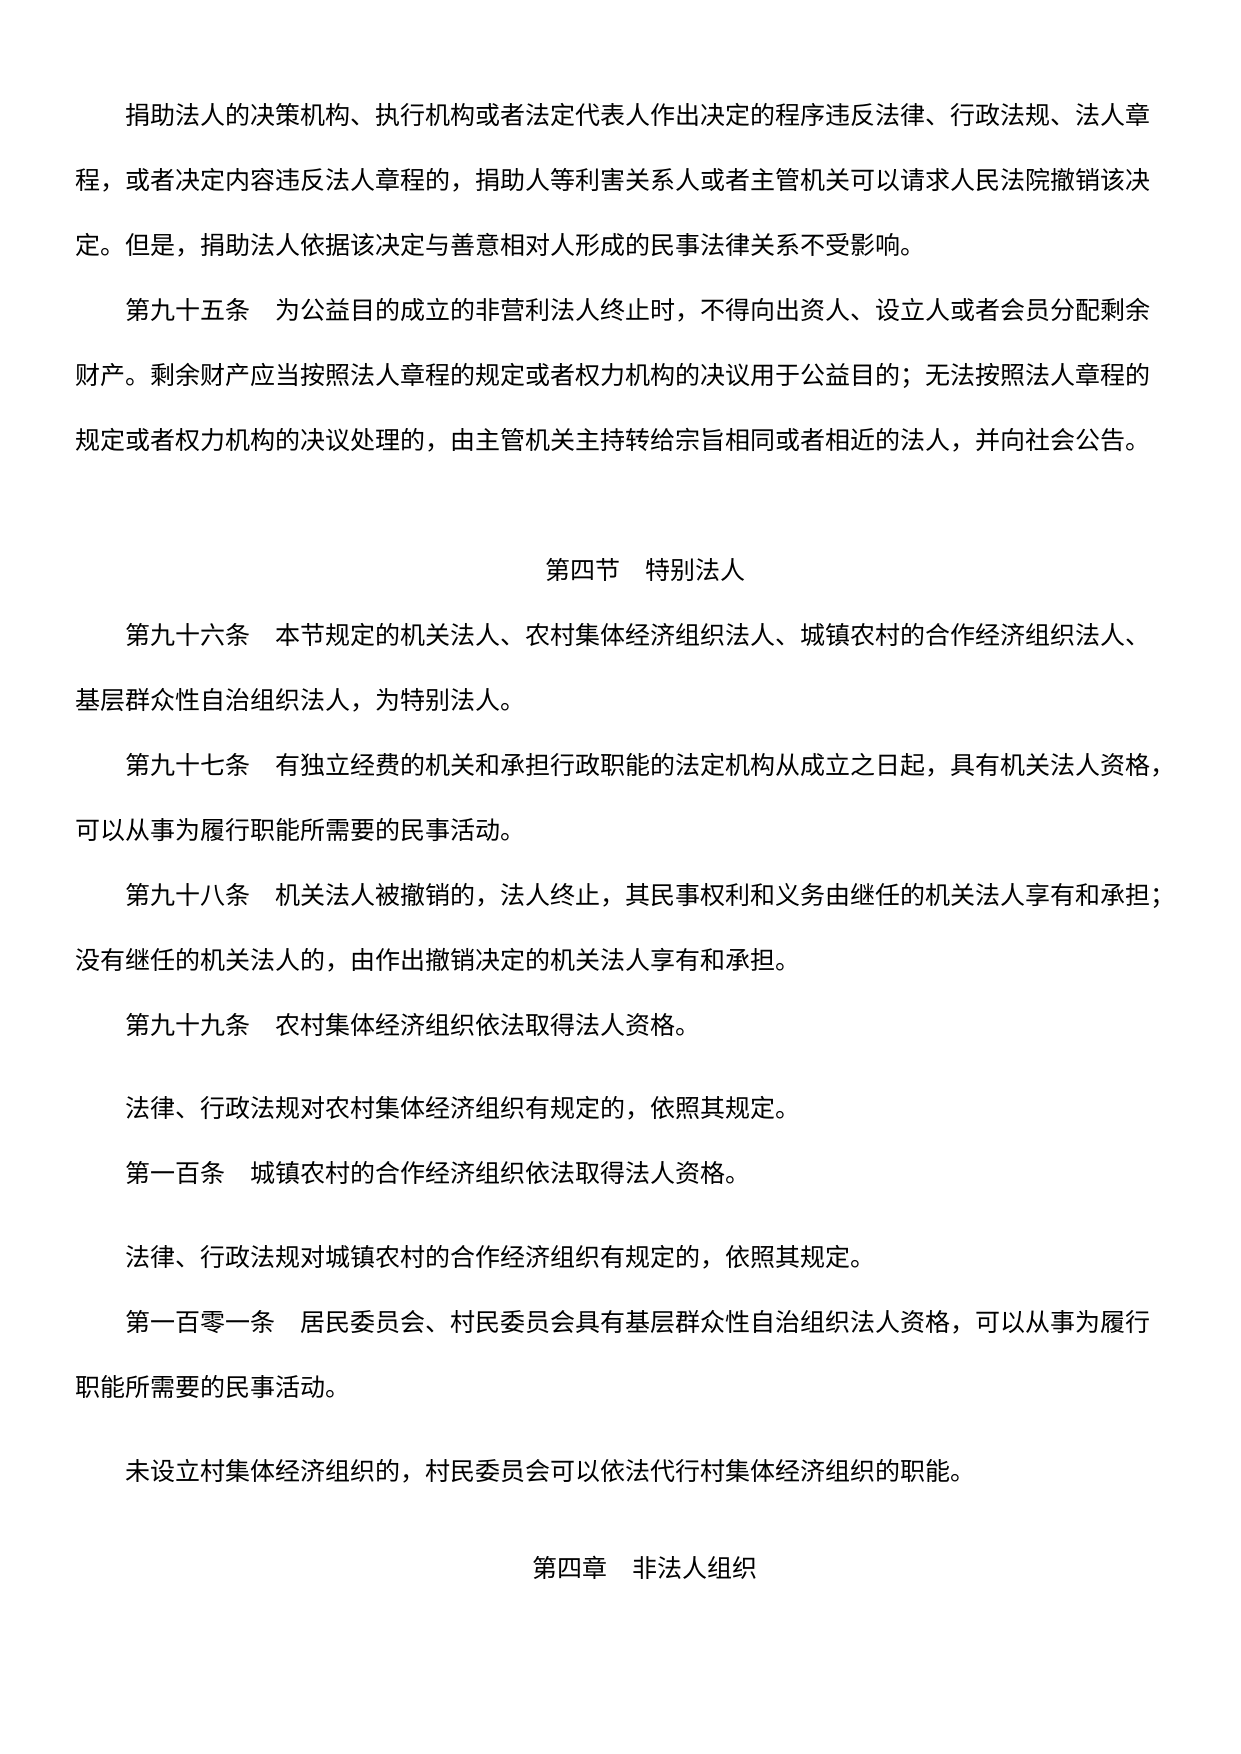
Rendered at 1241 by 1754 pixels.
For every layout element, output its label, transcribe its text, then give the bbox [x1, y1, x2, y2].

text 第一百零一条 居民委员会、村民委员会具有基层群众性自治组织法人资格，可以从事为履行职能所需要的民事活动。 [75, 1288, 1165, 1418]
text 第四节 特别法人 [75, 536, 1165, 601]
text 未设立村集体经济组织的，村民委员会可以依法代行村集体经济组织的职能。 [75, 1437, 1165, 1502]
text 第九十六条 本节规定的机关法人、农村集体经济组织法人、城镇农村的合作经济组织法人、基层群众性自治组织法人，为特别法人。 [75, 601, 1165, 731]
text 第九十八条 机关法人被撤销的，法人终止，其民事权利和义务由继任的机关法人享有和承担；没有继任的机关法人的，由作出撤销决定的机关法人享有和承担。 [75, 861, 1165, 991]
text 第一百条 城镇农村的合作经济组织依法取得法人资格。 [75, 1139, 1165, 1204]
text 第九十五条 为公益目的成立的非营利法人终止时，不得向出资人、设立人或者会员分配剩余财产。剩余财产应当按照法人章程的规定或者权力机构的决议用于公益目的；无法按照法人章程的规定或者权力机构的决议处理的，由主管机关主持转给宗旨相同或者相近的法人，并向社会公告。 [75, 276, 1165, 471]
text 法律、行政法规对农村集体经济组织有规定的，依照其规定。 [75, 1074, 1165, 1139]
text 第四章 非法人组织 [75, 1534, 1165, 1599]
text 法律、行政法规对城镇农村的合作经济组织有规定的，依照其规定。 [75, 1223, 1165, 1288]
text 第九十七条 有独立经费的机关和承担行政职能的法定机构从成立之日起，具有机关法人资格，可以从事为履行职能所需要的民事活动。 [75, 731, 1165, 861]
text 第九十九条 农村集体经济组织依法取得法人资格。 [75, 991, 1165, 1056]
text 捐助法人的决策机构、执行机构或者法定代表人作出决定的程序违反法律、行政法规、法人章程，或者决定内容违反法人章程的，捐助人等利害关系人或者主管机关可以请求人民法院撤销该决定。但是，捐助法人依据该决定与善意相对人形成的民事法律关系不受影响。 [75, 81, 1165, 276]
